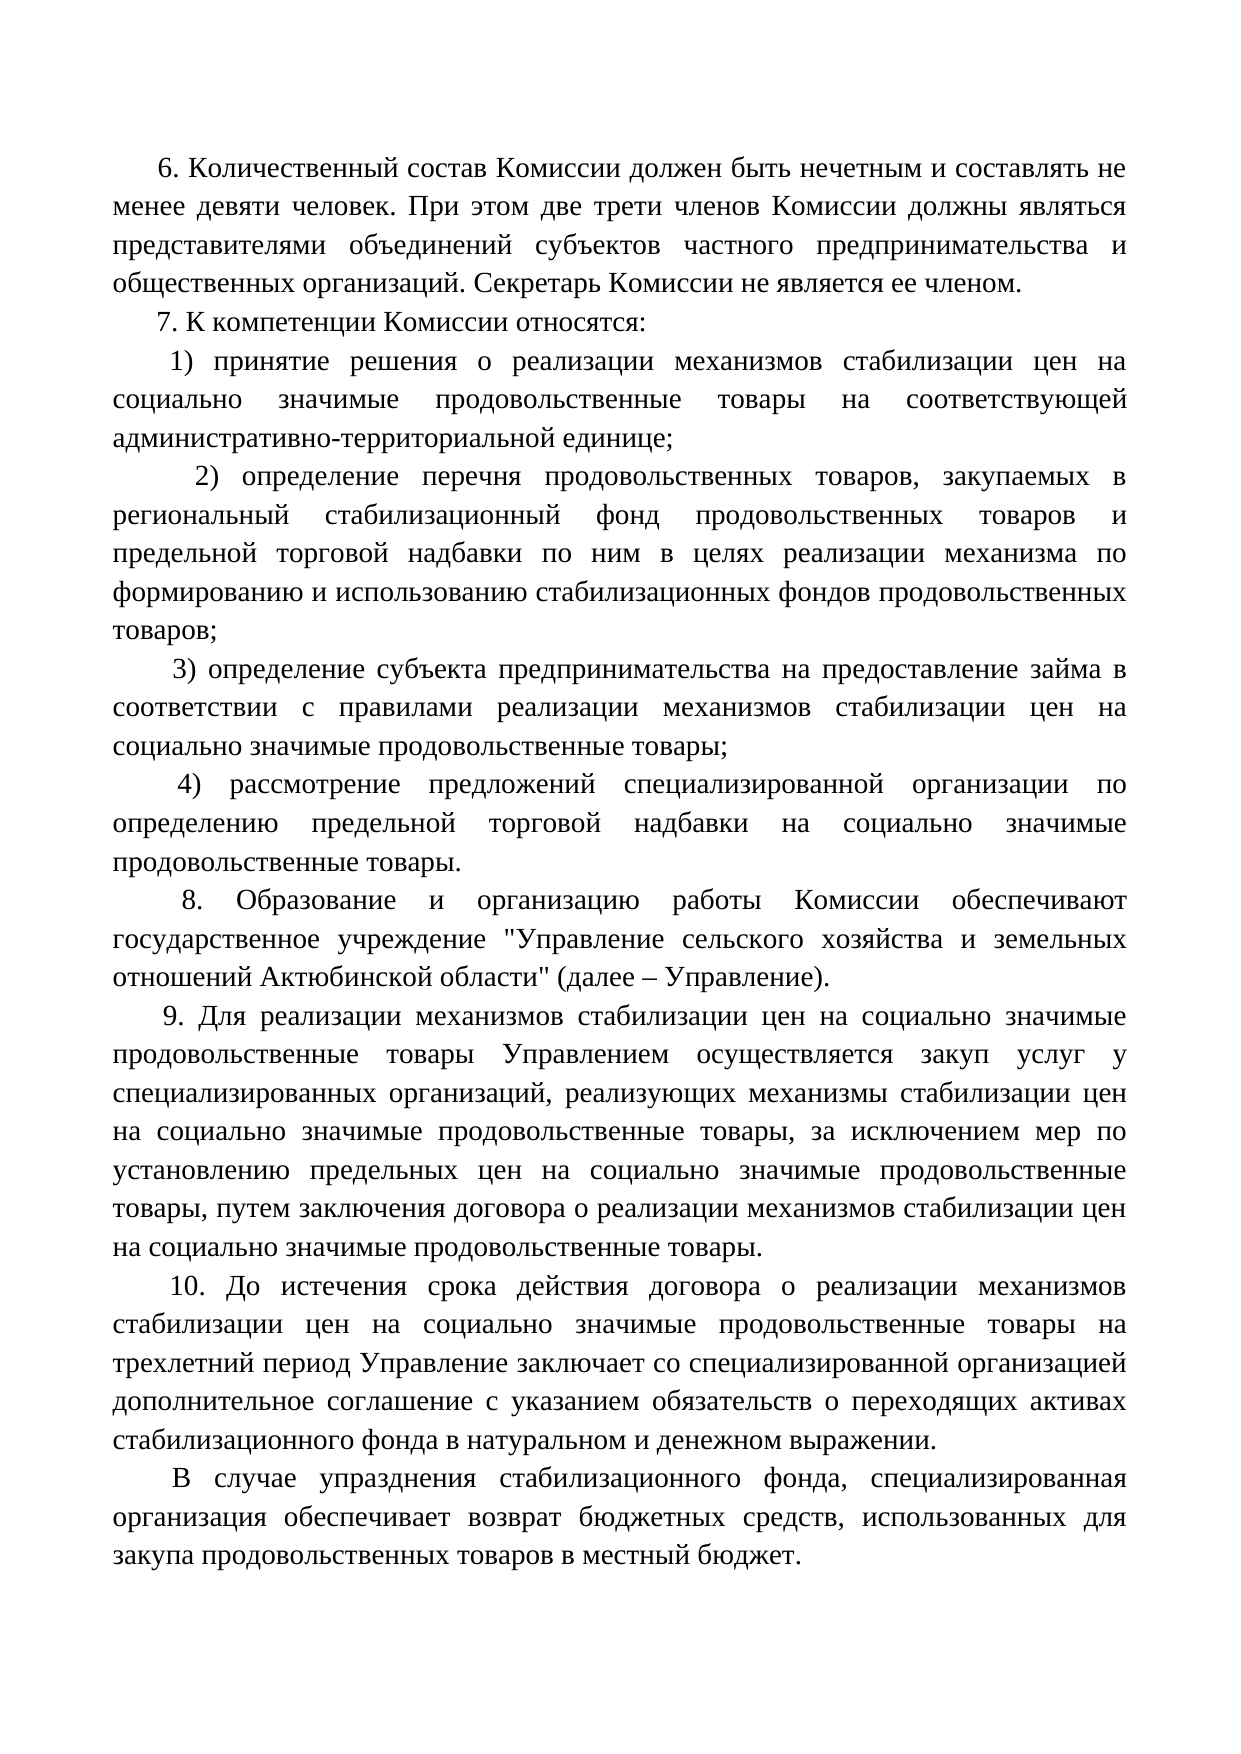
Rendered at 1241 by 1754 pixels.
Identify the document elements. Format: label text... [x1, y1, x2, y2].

text 3) определение субъекта предпринимательства на предоставление займа в соответствии с правилами реализации механизмов стабилизации цен на социально значимые продовольственные товары; [112, 651, 1128, 762]
text 4) рассмотрение предложений специализированной организации по определению предельной торговой надбавки на социально значимые продовольственные товары. [112, 767, 1128, 877]
text 7. К компетенции Комиссии относятся: [112, 304, 1128, 338]
text 8. Образование и организацию работы Комиссии обеспечивают государственное учреждение "Управление сельского хозяйства и земельных отношений Актюбинской области" (далее – Управление). [112, 882, 1128, 993]
text 2) определение перечня продовольственных товаров, закупаемых в региональный стабилизационный фонд продовольственных товаров и предельной торговой надбавки по ним в целях реализации механизма по формированию и использованию стабилизационных фондов продовольственных товаров; [112, 458, 1128, 646]
text 9. Для реализации механизмов стабилизации цен на социально значимые продовольственные товары Управлением осуществляется закуп услуг у специализированных организаций, реализующих механизмы стабилизации цен на социально значимые продовольственные товары, за исключением мер по установлению предельных цен на социально значимые продовольственные товары, путем заключения договора о реализации механизмов стабилизации цен на социально значимые продовольственные товары. [112, 998, 1128, 1263]
text 6. Количественный состав Комиссии должен быть нечетным и составлять не менее девяти человек. При этом две трети членов Комиссии должны являться представителями объединений субъектов частного предпринимательства и общественных организаций. Секретарь Комиссии не является ее членом. [112, 150, 1128, 299]
text 10. До истечения срока действия договора о реализации механизмов стабилизации цен на социально значимые продовольственные товары на трехлетний период Управление заключает со специализированной организацией дополнительное соглашение с указанием обязательств о переходящих активах стабилизационного фонда в натуральном и денежном выражении. [112, 1268, 1128, 1455]
text 1) принятие решения о реализации механизмов стабилизации цен на социально значимые продовольственные товары на соответствующей административно-территориальной единице; [112, 343, 1128, 453]
text В случае упразднения стабилизационного фонда, специализированная организация обеспечивает возврат бюджетных средств, использованных для закупа продовольственных товаров в местный бюджет. [112, 1460, 1128, 1571]
